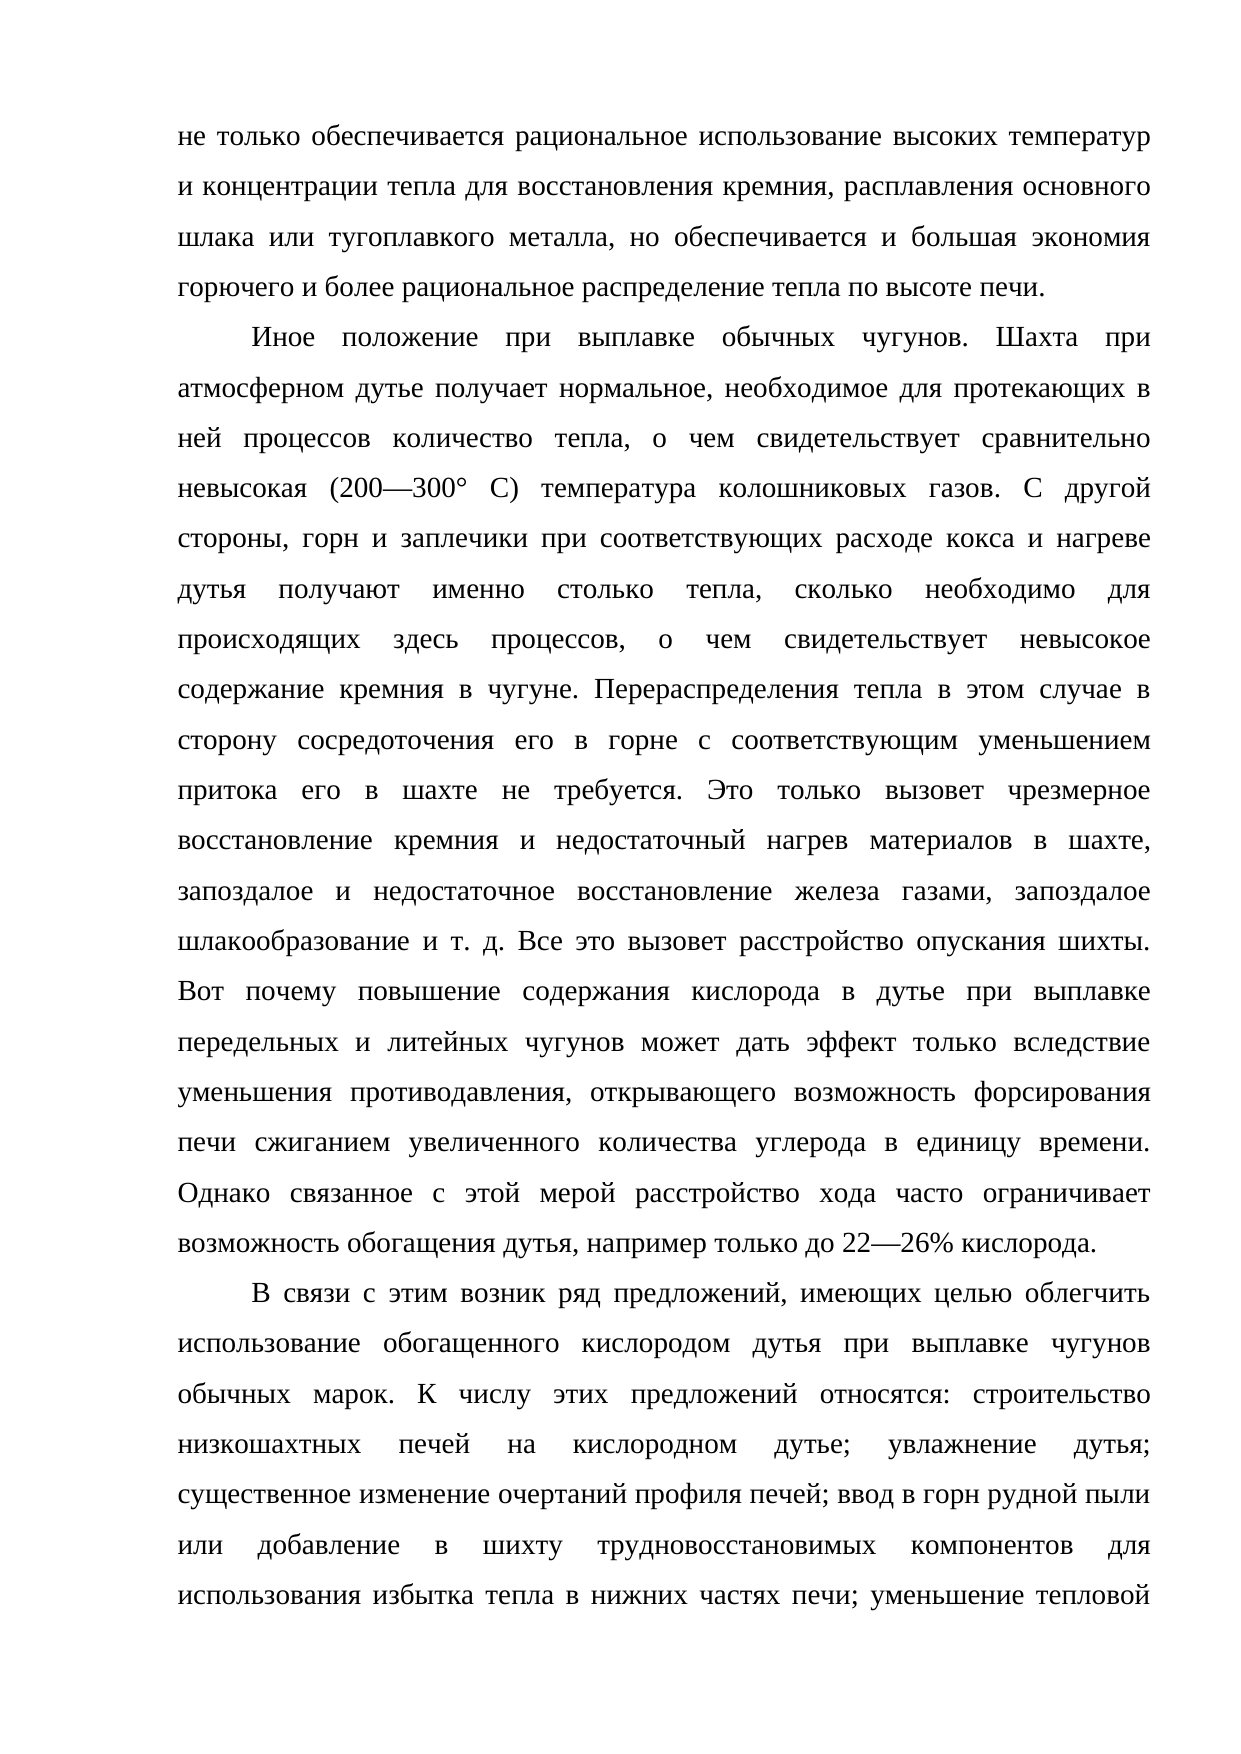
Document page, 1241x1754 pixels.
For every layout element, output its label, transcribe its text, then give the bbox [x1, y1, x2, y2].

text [177, 118, 1152, 303]
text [177, 1275, 1152, 1611]
text Иное положение при выплавке обычных чугунов. Шахта при атмосферном дутье получает нормальное, необходимое для протекающих в ней процессов количество тепла, о чем свидетельствует сравнительно невысокая (200—300° С) температура колошниковых газов. С другой стороны, горн и заплечики при соответствующих расходе кокса и нагреве дутья получают именно столько тепла, сколько необходимо для происходящих здесь процессов, о чем свидетельствует невысокое содержание кремния в чугуне. Перераспределения тепла в этом случае в сторону сосредоточения его в горне с соответствующим уменьшением притока его в шахте не требуется. Это только вызовет чрезмерное восстановление кремния и недостаточный нагрев материалов в шахте, запоздалое и недостаточное восстановление железа газами, запоздалое шлакообразование и т. д. Все это вызовет расстройство опускания шихты. Вот почему повышение содержания кислорода в дутье при выплавке передельных и литейных чугунов может дать эффект только вследствие уменьшения противодавления, открывающего возможность форсирования печи сжиганием увеличенного количества углерода в единицу времени. Однако связанное с этой мерой расстройство хода часто ограничивает возможность обогащения дутья, например только до 22—26% кислорода. [177, 319, 1152, 1258]
